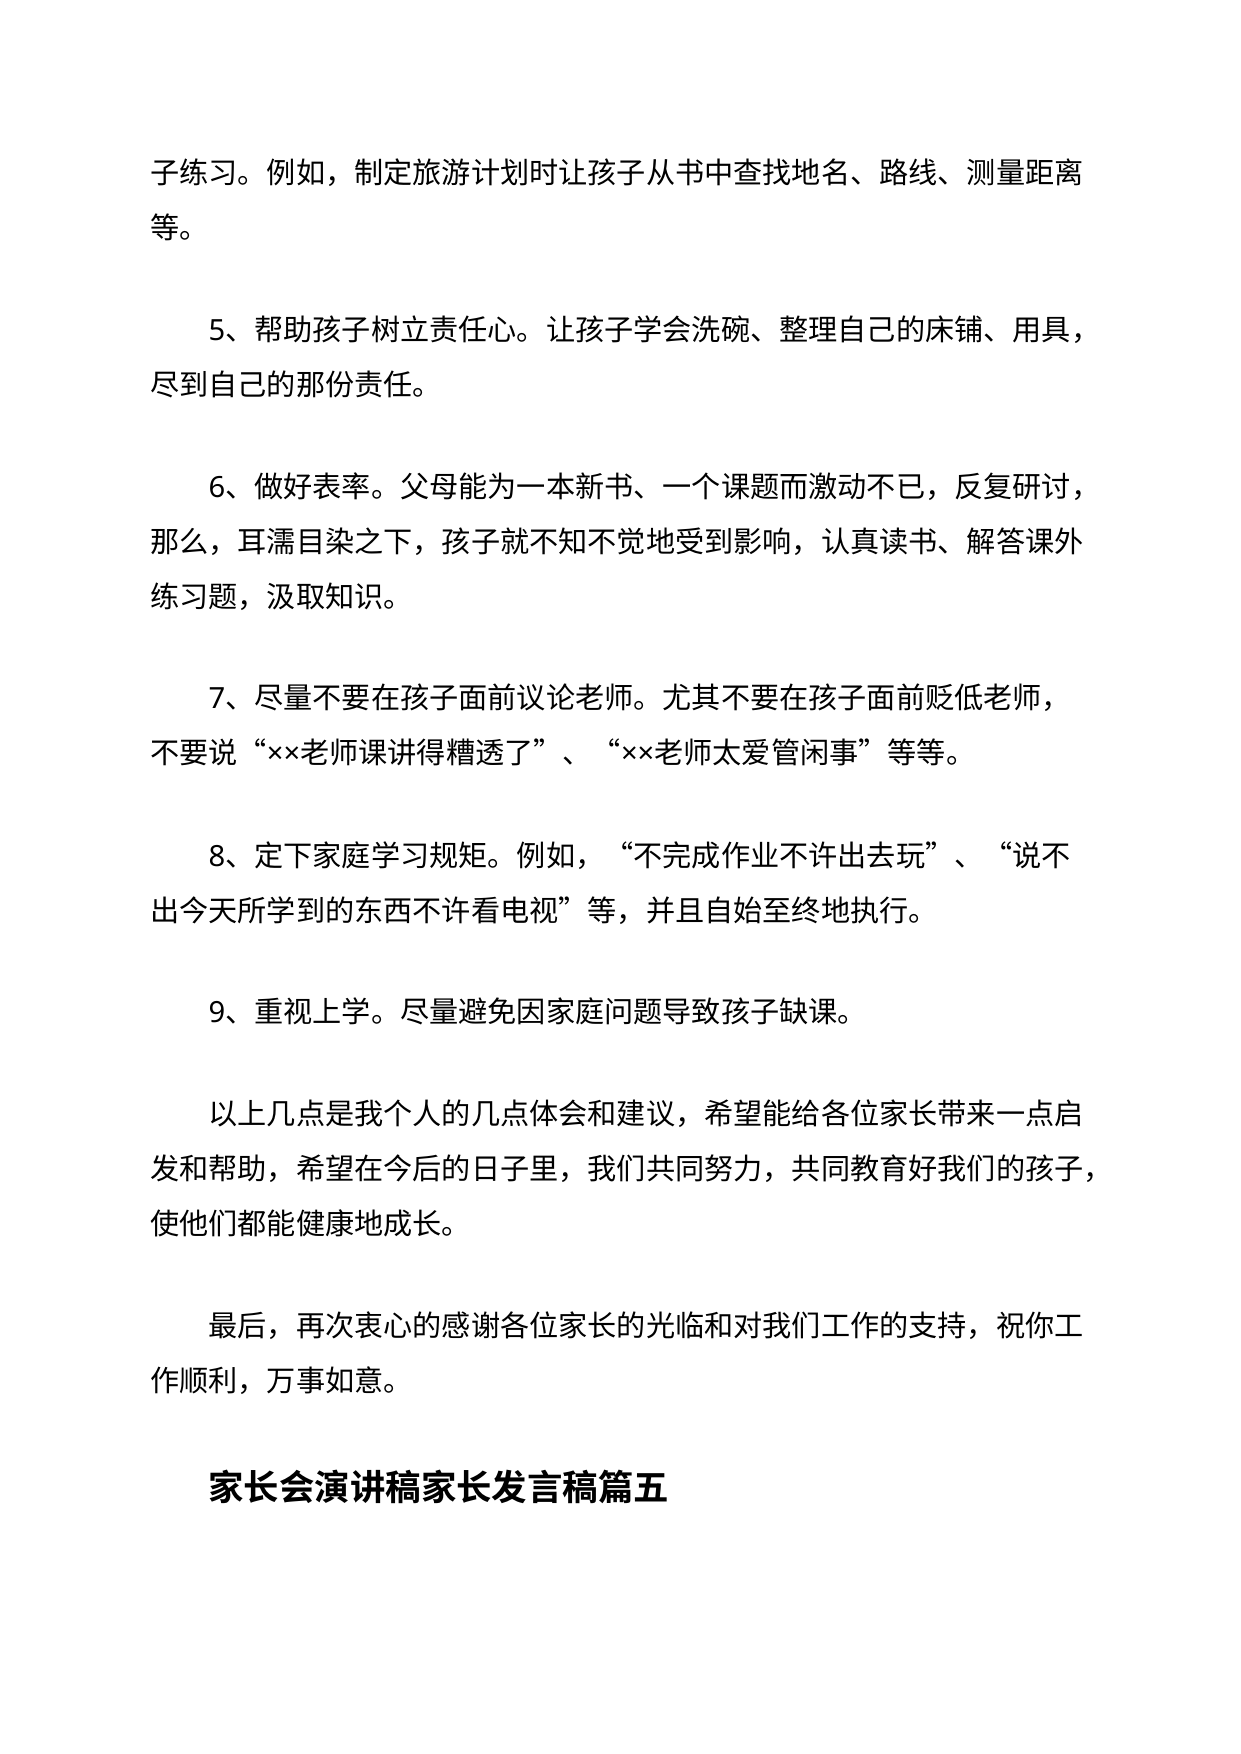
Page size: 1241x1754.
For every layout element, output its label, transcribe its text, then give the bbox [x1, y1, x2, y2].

text 以上几点是我个人的几点体会和建议，希望能给各位家长带来一点启发和帮助，希望在今后的日子里，我们共同努力，共同教育好我们的孩子，使他们都能健康地成长。 [150, 1091, 1090, 1243]
text 最后，再次衷心的感谢各位家长的光临和对我们工作的支持，祝你工作顺利，万事如意。 [150, 1302, 1090, 1399]
text 6、做好表率。父母能为一本新书、一个课题而激动不已，反复研讨，那么，耳濡目染之下，孩子就不知不觉地受到影响，认真读书、解答课外练习题，汲取知识。 [150, 463, 1090, 616]
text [150, 150, 1090, 247]
text 5、帮助孩子树立责任心。让孩子学会洗碗、整理自己的床铺、用具，尽到自己的那份责任。 [150, 307, 1090, 404]
text 9、重视上学。尽量避免因家庭问题导致孩子缺课。 [150, 989, 1090, 1031]
text 7、尽量不要在孩子面前议论老师。尤其不要在孩子面前贬低老师，不要说“××老师课讲得糟透了”、“××老师太爱管闲事”等等。 [150, 675, 1090, 772]
text 8、定下家庭学习规矩。例如，“不完成作业不许出去玩”、“说不出今天所学到的东西不许看电视”等，并且自始至终地执行。 [150, 832, 1090, 929]
text 家长会演讲稿家长发言稿篇五 [150, 1459, 1090, 1510]
